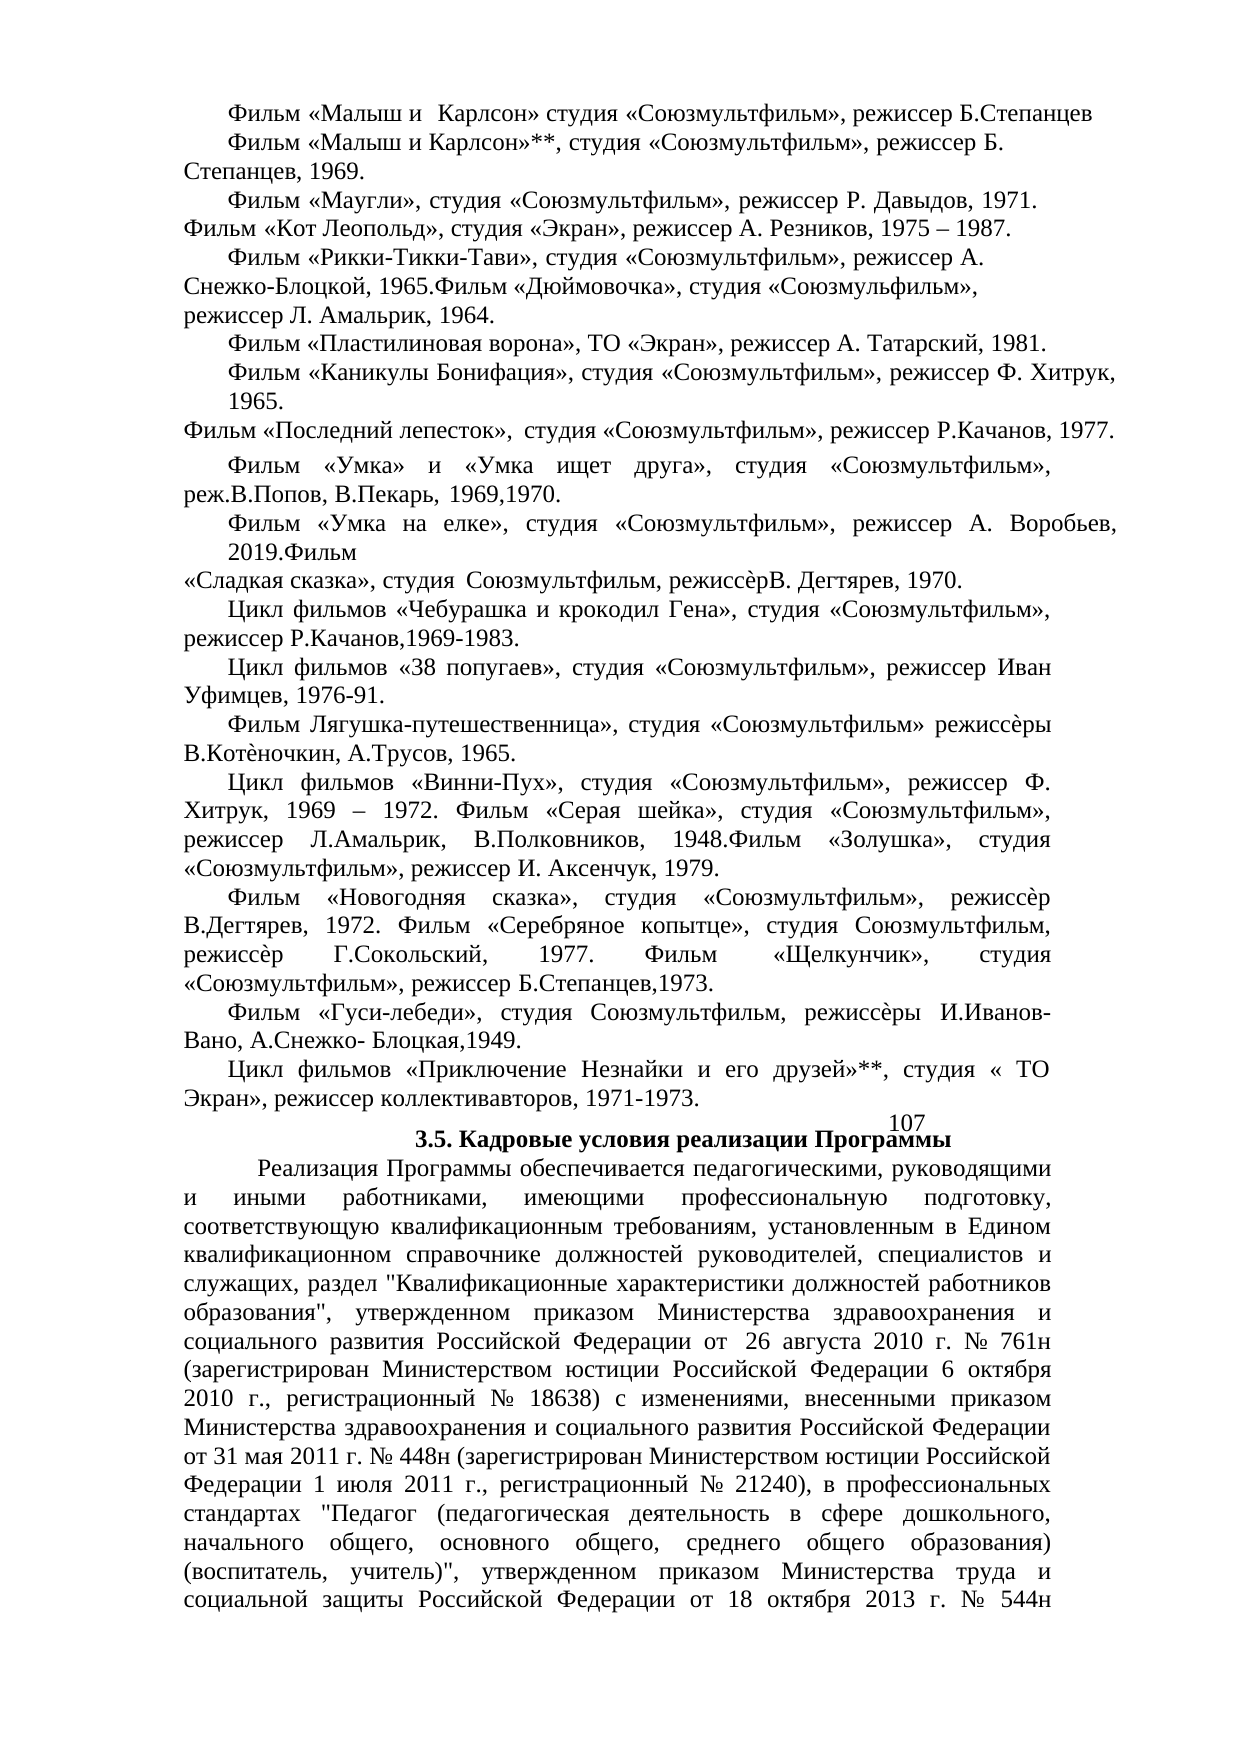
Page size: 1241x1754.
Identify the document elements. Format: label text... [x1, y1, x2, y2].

text Цикл фильмов «Винни-Пух», студия «Союзмультфильм», режиссер Ф. Хитрук, 1969 – 1972. Фильм «Серая шейка», студия «Союзмультфильм», режиссер Л.Амальрик, В.Полковников, 1948.Фильм «Золушка», студия «Союзмультфильм», режиссер И. Аксенчук, 1979. [183, 767, 1051, 882]
text Фильм «Малыш и Карлсон»**, студия «Союзмультфильм», режиссер Б. Степанцев, 1969. [183, 127, 1050, 185]
text Фильм «Малыш и Карлсон» студия «Союзмультфильм», режиссер Б.Степанцев [228, 98, 1117, 127]
text Фильм «Каникулы Бонифация», студия «Союзмультфильм», режиссер Ф. Хитрук, 1965. [228, 357, 1117, 415]
text Фильм «Рикки-Тикки-Тави», студия «Союзмультфильм», режиссер А. Снежко-Блоцкой, 1965.Фильм «Дюймовочка», студия «Союзмульфильм», режиссер Л. Амальрик, 1964. [183, 242, 1056, 328]
text «Сладкая сказка», студия Союзмультфильм, режиссѐрВ. Дегтярев, 1970. [183, 565, 1117, 594]
text Фильм «Умка на елке», студия «Союзмультфильм», режиссер А. Воробьев, 2019.Фильм [228, 508, 1117, 565]
text Фильм «Новогодняя сказка», студия «Союзмультфильм», режиссѐр В.Дегтярев, 1972. Фильм «Серебряное копытце», студия Союзмультфильм, режиссѐр Г.Сокольский, 1977. Фильм «Щелкунчик», студия «Союзмультфильм», режиссер Б.Степанцев,1973. [183, 882, 1051, 997]
text Цикл фильмов «38 попугаев», студия «Союзмультфильм», режиссер Иван Уфимцев, 1976-91. [183, 652, 1051, 709]
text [183, 1153, 1051, 1613]
text Фильм «Маугли», студия «Союзмультфильм», режиссер Р. Давыдов, 1971. Фильм «Кот Леопольд», студия «Экран», режиссер А. Резников, 1975 – 1987. [183, 185, 1056, 242]
text Фильм «Последний лепесток», студия «Союзмультфильм», режиссер Р.Качанов, 1977. [183, 415, 1117, 443]
subtitle 3.5. Кадровые условия реализации Программы [415, 1125, 1117, 1153]
text Цикл фильмов «Приключение Незнайки и его друзей»**, студия « ТО Экран», режиссер коллективавторов, 1971-1973. [183, 1054, 1051, 1112]
text Фильм Лягушка-путешественница», студия «Союзмультфильм» режиссѐры В.Котѐночкин, А.Трусов, 1965. [183, 709, 1051, 767]
text Фильм «Умка» и «Умка ищет друга», студия «Союзмультфильм», реж.В.Попов, В.Пекарь, 1969,1970. [183, 450, 1051, 508]
text Цикл фильмов «Чебурашка и крокодил Гена», студия «Союзмультфильм», режиссер Р.Качанов,1969-1983. [183, 594, 1051, 652]
text Фильм «Гуси-лебеди», студия Союзмультфильм, режиссѐры И.Иванов-Вано, А.Снежко- Блоцкая,1949. [183, 997, 1051, 1054]
text Фильм «Пластилиновая ворона», ТО «Экран», режиссер А. Татарский, 1981. [228, 328, 1117, 357]
